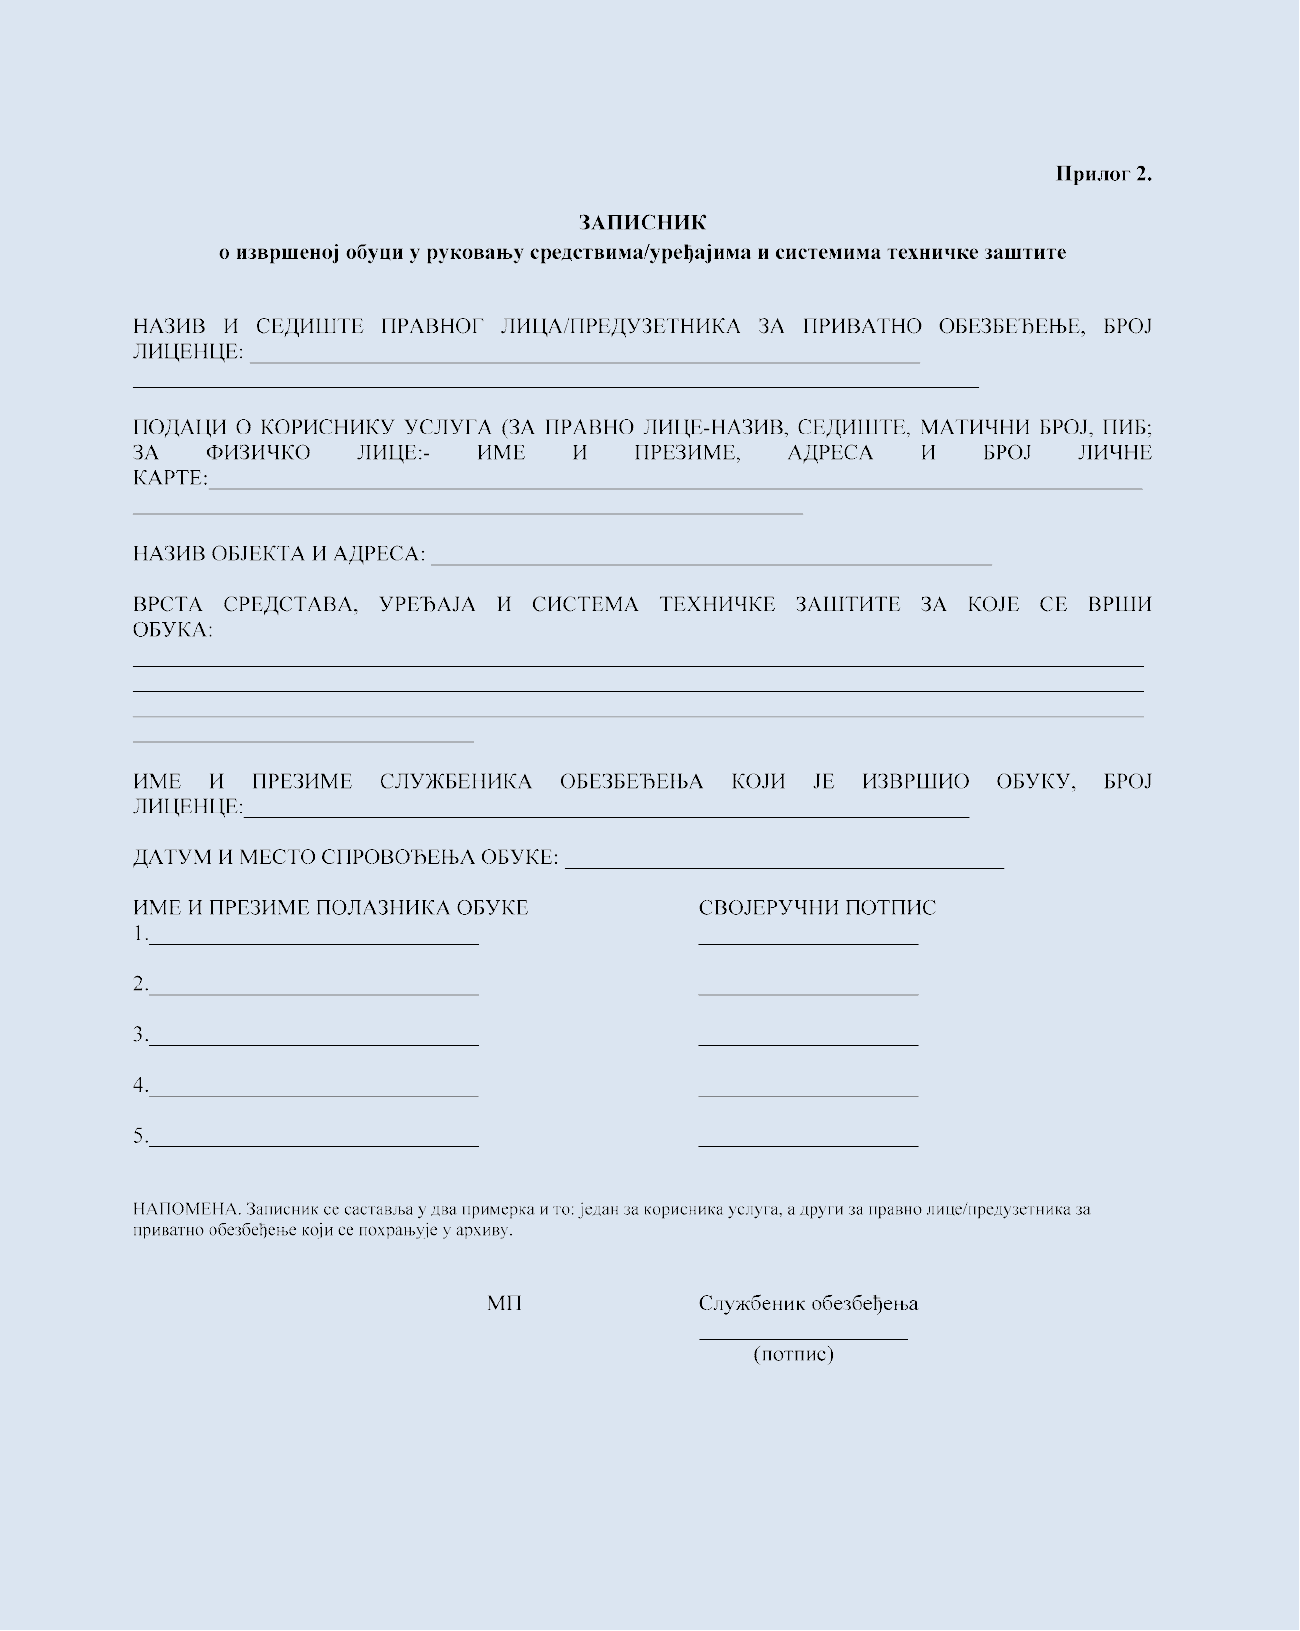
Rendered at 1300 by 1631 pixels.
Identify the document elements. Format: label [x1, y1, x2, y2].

picture [118, 150, 1171, 1380]
